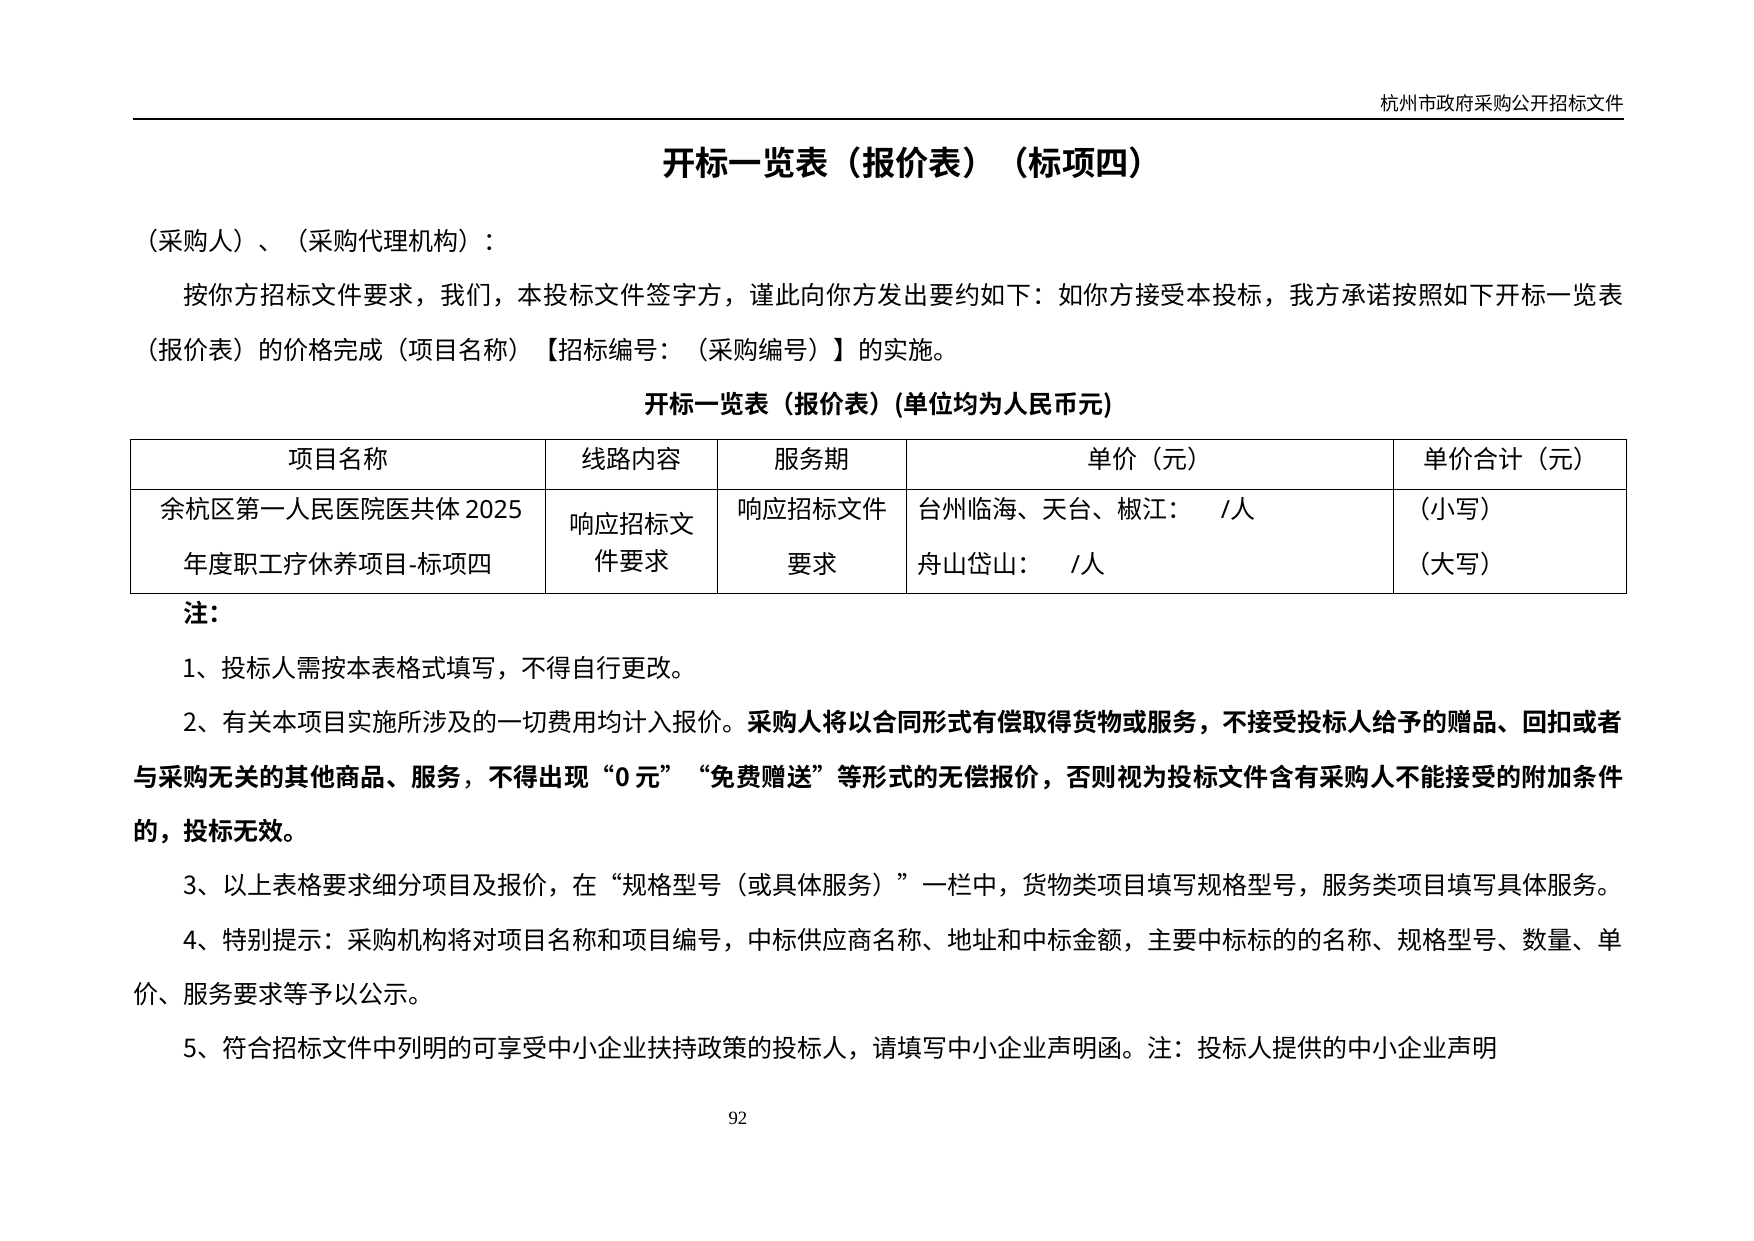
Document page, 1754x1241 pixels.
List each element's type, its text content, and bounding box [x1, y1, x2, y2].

table_cell （小写） （大写） [1394, 490, 1626, 593]
table_cell 台州临海、天台、椒江： /人 舟山岱山： /人 [907, 490, 1393, 593]
table_header 单价合计（元） [1394, 440, 1626, 489]
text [133, 1029, 1507, 1065]
table_header 线路内容 [546, 440, 717, 489]
text 注： [183, 594, 1624, 630]
text 1、投标人需按本表格式填写，不得自行更改。 [133, 648, 1624, 684]
text 4、特别提示：采购机构将对项目名称和项目编号，中标供应商名称、地址和中标金额，主要中标标的的名称、规格型号、数量、单价、服务要求等予以公示。 [133, 920, 1624, 1011]
table_header 项目名称 [131, 440, 545, 489]
table_header 服务期 [718, 440, 906, 489]
table_cell 余杭区第一人民医院医共体2025年度职工疗休养项目-标项四 [131, 490, 545, 593]
text （采购人）、（采购代理机构）： [133, 221, 1624, 258]
text 开标一览表（报价表）(单位均为人民币元) [133, 384, 1624, 421]
text 2、有关本项目实施所涉及的一切费用均计入报价。采购人将以合同形式有偿取得货物或服务，不接受投标人给予的赠品、回扣或者与采购无关的其他商品、服务，不得出现“0元”“免费赠送”等形式的无偿报价，否则视为投标文件含有采购人不能接受的附加条件的，投标无效。 [133, 703, 1624, 848]
text 3、以上表格要求细分项目及报价，在“规格型号（或具体服务）”一栏中，货物类项目填写规格型号，服务类项目填写具体服务。 [133, 866, 1624, 902]
text 开标一览表（报价表）（标项四） [133, 137, 1624, 185]
table_cell 响应招标文件要求 [718, 490, 906, 593]
table_cell 响应招标文件要求 [546, 490, 717, 593]
table_header 单价（元） [907, 440, 1393, 489]
text 按你方招标文件要求，我们，本投标文件签字方，谨此向你方发出要约如下：如你方接受本投标，我方承诺按照如下开标一览表（报价表）的价格完成（项目名称）【招标编号：（采购编号）】的实施。 [133, 276, 1624, 366]
